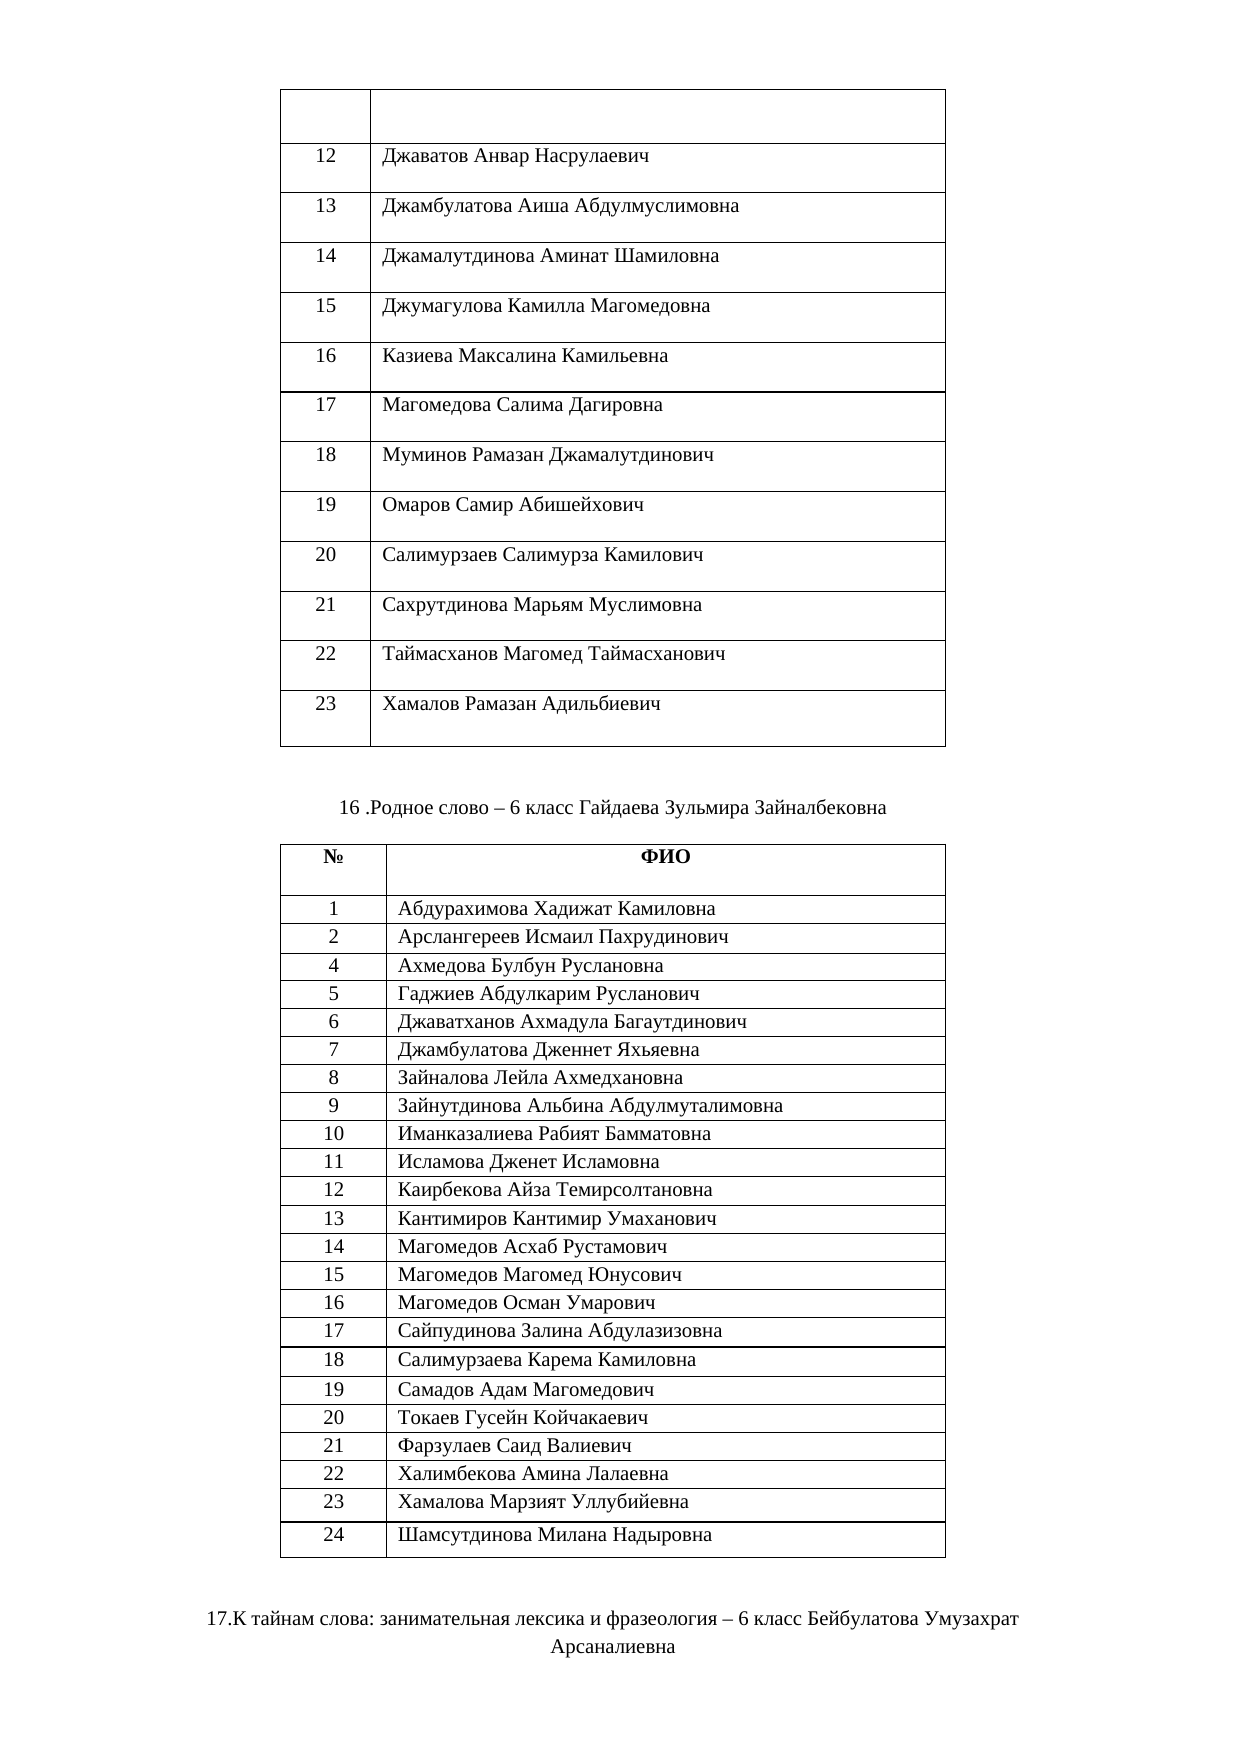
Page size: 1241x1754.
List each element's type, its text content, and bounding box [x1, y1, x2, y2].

table_cell 14 [281, 243, 370, 292]
table_cell 8 [281, 1065, 386, 1092]
table_cell 22 [281, 641, 370, 690]
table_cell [371, 90, 945, 142]
table_cell Джаватханов Ахмадула Багаутдинович [387, 1009, 945, 1036]
table_cell Исламова Дженет Исламовна [387, 1149, 945, 1176]
table_cell 12 [281, 1177, 386, 1205]
table_cell 11 [281, 1149, 386, 1176]
table_cell Джумагулова Камилла Магомедовна [371, 293, 945, 342]
table_cell 14 [281, 1234, 386, 1261]
table_cell Омаров Самир Абишейхович [371, 492, 945, 541]
table_cell 7 [281, 1037, 386, 1064]
table_cell Джамалутдинова Аминат Шамиловна [371, 243, 945, 292]
table_cell Кантимиров Кантимир Умаханович [387, 1206, 945, 1233]
table_cell 19 [281, 1377, 386, 1404]
table_cell Таймасханов Магомед Таймасханович [371, 641, 945, 690]
table_cell 15 [281, 1262, 386, 1289]
table_cell Магомедов Асхаб Рустамович [387, 1234, 945, 1261]
table_cell Зайналова Лейла Ахмедхановна [387, 1065, 945, 1092]
table_cell 9 [281, 1093, 386, 1120]
table_cell 11 [281, 90, 370, 142]
table_cell Джаватов Анвар Насрулаевич [371, 144, 945, 192]
table_cell 15 [281, 293, 370, 342]
table_cell Фарзулаев Саид Валиевич [387, 1433, 945, 1459]
table_cell Абдурахимова Хадижат Камиловна [387, 896, 945, 923]
table_cell Джамбулатова Дженнет Яхьяевна [387, 1037, 945, 1064]
table_cell Арслангереев Исмаил Пахрудинович [387, 924, 945, 952]
table_cell Магомедова Салима Дагировна [371, 393, 945, 441]
table_cell Муминов Рамазан Джамалутдинович [371, 442, 945, 491]
table_cell 5 [281, 981, 386, 1008]
table_cell Шамсутдинова Милана Надыровна [387, 1523, 945, 1557]
table_cell 4 [281, 954, 386, 980]
table_cell 17 [281, 393, 370, 441]
table_cell Хамалов Рамазан Адильбиевич [371, 691, 945, 746]
table_cell 6 [281, 1009, 386, 1036]
table_cell Салимурзаев Салимурза Камилович [371, 542, 945, 591]
table_header № [281, 845, 386, 895]
table_cell Магомедов Осман Умарович [387, 1290, 945, 1317]
table_cell Джамбулатова Аиша Абдулмуслимовна [371, 193, 945, 242]
table_cell 21 [281, 1433, 386, 1459]
table_cell 16 [281, 1290, 386, 1317]
table_cell 18 [281, 1348, 386, 1376]
table_cell 21 [281, 592, 370, 640]
table_cell 17 [281, 1318, 386, 1346]
table_cell Самадов Адам Магомедович [387, 1377, 945, 1404]
table_cell Зайнутдинова Альбина Абдулмуталимовна [387, 1093, 945, 1120]
text 16 .Родное слово – 6 класс Гайдаева Зульмира Зайналбековна [177, 795, 1048, 819]
table_cell 1 [281, 896, 386, 923]
table_cell 13 [281, 193, 370, 242]
table_cell Хамалова Марзият Уллубийевна [387, 1489, 945, 1521]
table_cell Сайпудинова Залина Абдулазизовна [387, 1318, 945, 1346]
table_cell 2 [281, 924, 386, 952]
table_cell Гаджиев Абдулкарим Русланович [387, 981, 945, 1008]
table_cell Магомедов Магомед Юнусович [387, 1262, 945, 1289]
table_cell 12 [281, 144, 370, 192]
text 17.К тайнам слова: занимательная лексика и фразеология – 6 класс Бейбулатова Умузахрат Арсаналиевна [177, 1606, 1048, 1658]
table_cell Халимбекова Амина Лалаевна [387, 1461, 945, 1487]
table_cell Токаев Гусейн Койчакаевич [387, 1405, 945, 1432]
table_cell Казиева Максалина Камильевна [371, 343, 945, 391]
table_cell Ахмедова Булбун Руслановна [387, 954, 945, 980]
table_cell 23 [281, 1489, 386, 1521]
table_cell Иманказалиева Рабият Бамматовна [387, 1121, 945, 1148]
table_cell Салимурзаева Карема Камиловна [387, 1348, 945, 1376]
table_cell 22 [281, 1461, 386, 1487]
table_cell 23 [281, 691, 370, 746]
table_cell 13 [281, 1206, 386, 1233]
table_cell 16 [281, 343, 370, 391]
table_cell 20 [281, 1405, 386, 1432]
table_cell 24 [281, 1523, 386, 1557]
table_cell 18 [281, 442, 370, 491]
table_cell 20 [281, 542, 370, 591]
table_cell Сахрутдинова Марьям Муслимовна [371, 592, 945, 640]
table_cell Каирбекова Айза Темирсолтановна [387, 1177, 945, 1205]
table_cell 19 [281, 492, 370, 541]
table_cell 10 [281, 1121, 386, 1148]
table_header ФИО [387, 845, 945, 895]
